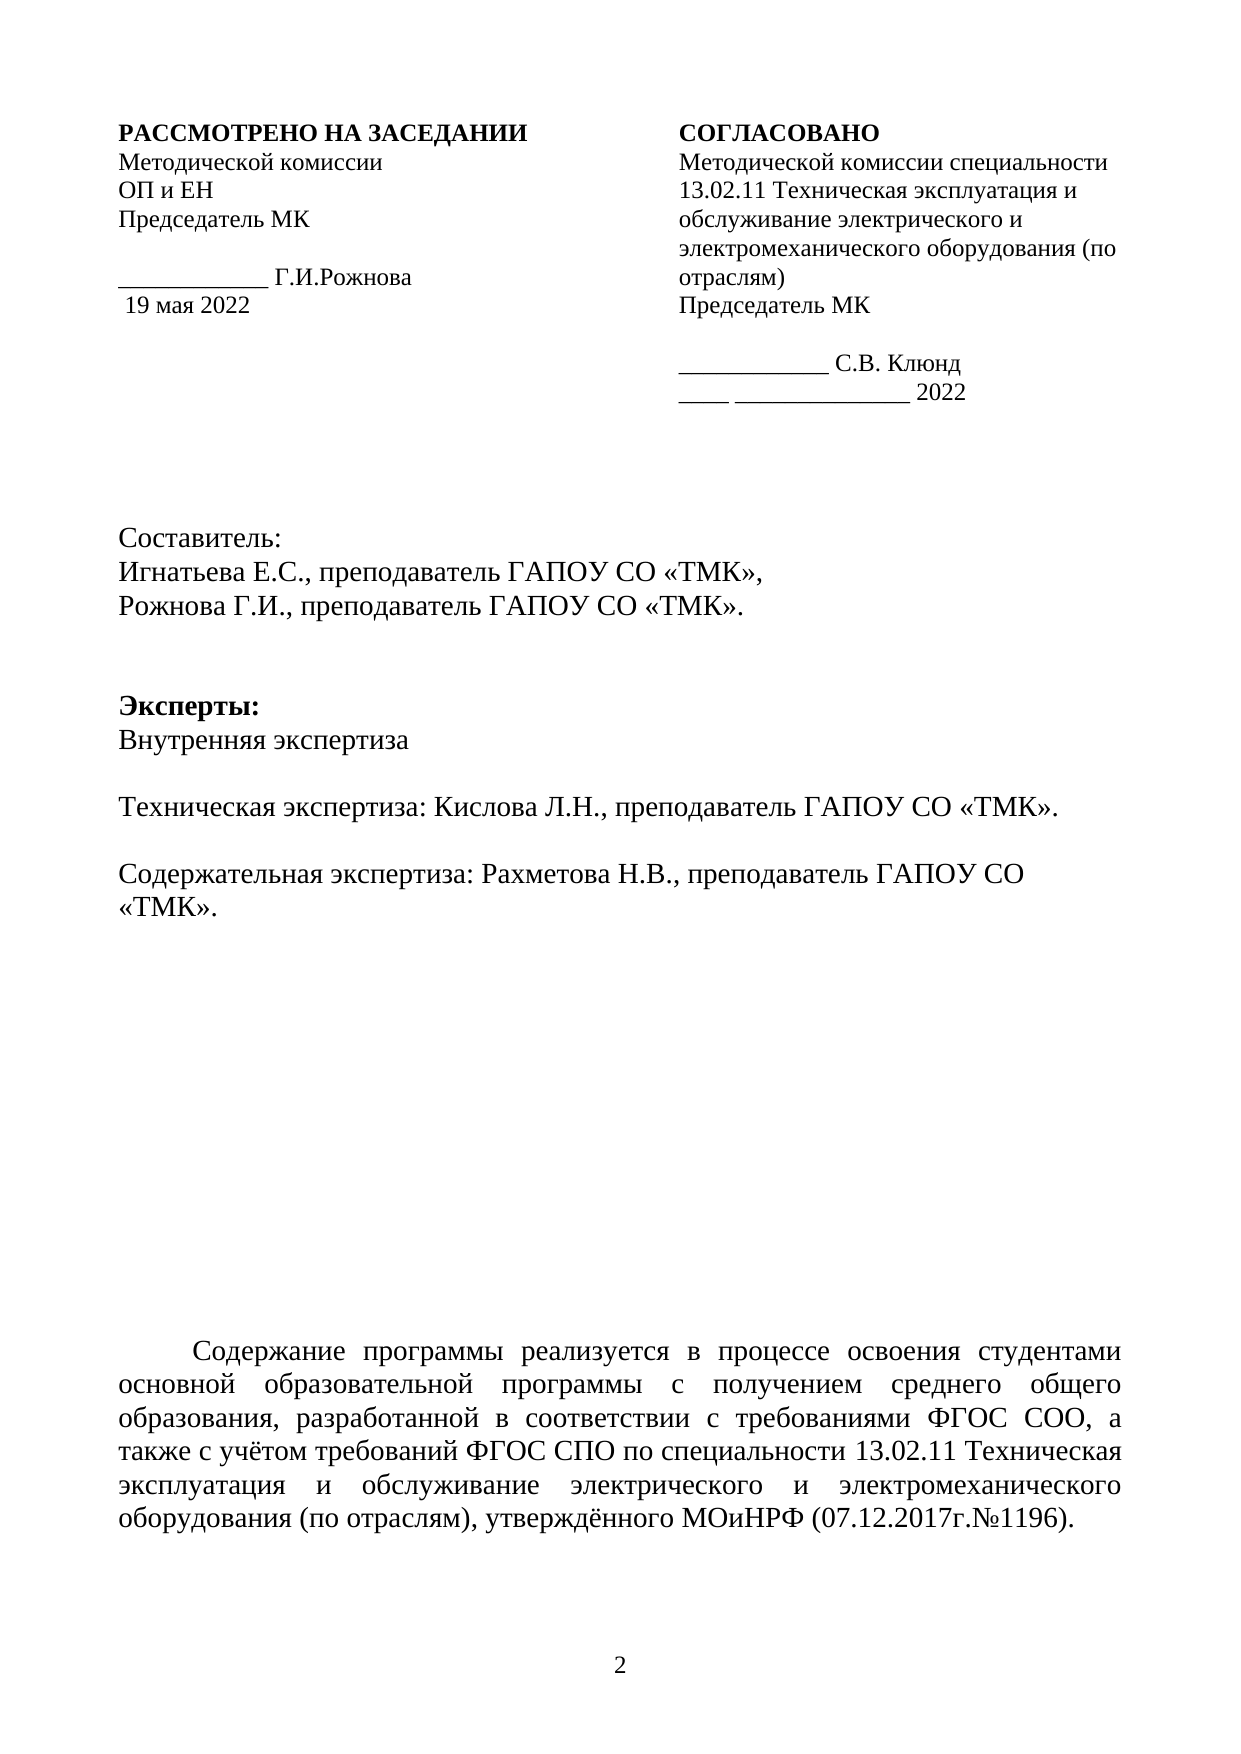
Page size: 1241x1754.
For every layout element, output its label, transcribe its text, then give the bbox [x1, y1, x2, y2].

text Содержательная экспертиза: Рахметова Н.В., преподаватель ГАПОУ СО «ТМК». [118, 856, 1122, 923]
text Рожнова Г.И., преподаватель ГАПОУ СО «ТМК». [118, 588, 1122, 621]
table_cell ____________ С.В. Клюнд [668, 319, 1181, 377]
text Составитель: [118, 521, 1122, 554]
text Игнатьева Е.С., преподаватель ГАПОУ СО «ТМК», [118, 554, 1122, 588]
text Содержание программы реализуется в процессе освоения студентами основной образовательной программы с получением среднего общего образования, разработанной в соответствии с требованиями ФГОС СОО, а также с учётом требований ФГОС СПО по специальности 13.02.11 Техническая эксплуатация и обслуживание электрического и электромеханического оборудования (по отраслям), утверждённого МОиНРФ (07.12.2017г.№1196). [118, 1333, 1122, 1534]
table_cell Методической комиссии специальности [668, 147, 1181, 176]
text Внутренняя экспертиза [118, 722, 1122, 755]
table_header СОГЛАСОВАНО [668, 118, 1181, 147]
table_cell ____ ______________ 2022 [668, 377, 1181, 406]
table_cell 13.02.11 Техническая эксплуатация и обслуживание электрического и электромеханического оборудования (по отраслям) [668, 176, 1181, 291]
table_cell Председатель МК [668, 291, 1181, 319]
text Техническая экспертиза: Кислова Л.Н., преподаватель ГАПОУ СО «ТМК». [118, 789, 1122, 822]
table_header РАССМОТРЕНО НА ЗАСЕДАНИИ Методической комиссии ОП и ЕН Председатель МК ____________ Г.И.Рожнова 19 мая 2022 [107, 118, 667, 406]
text Эксперты: [118, 688, 1122, 722]
